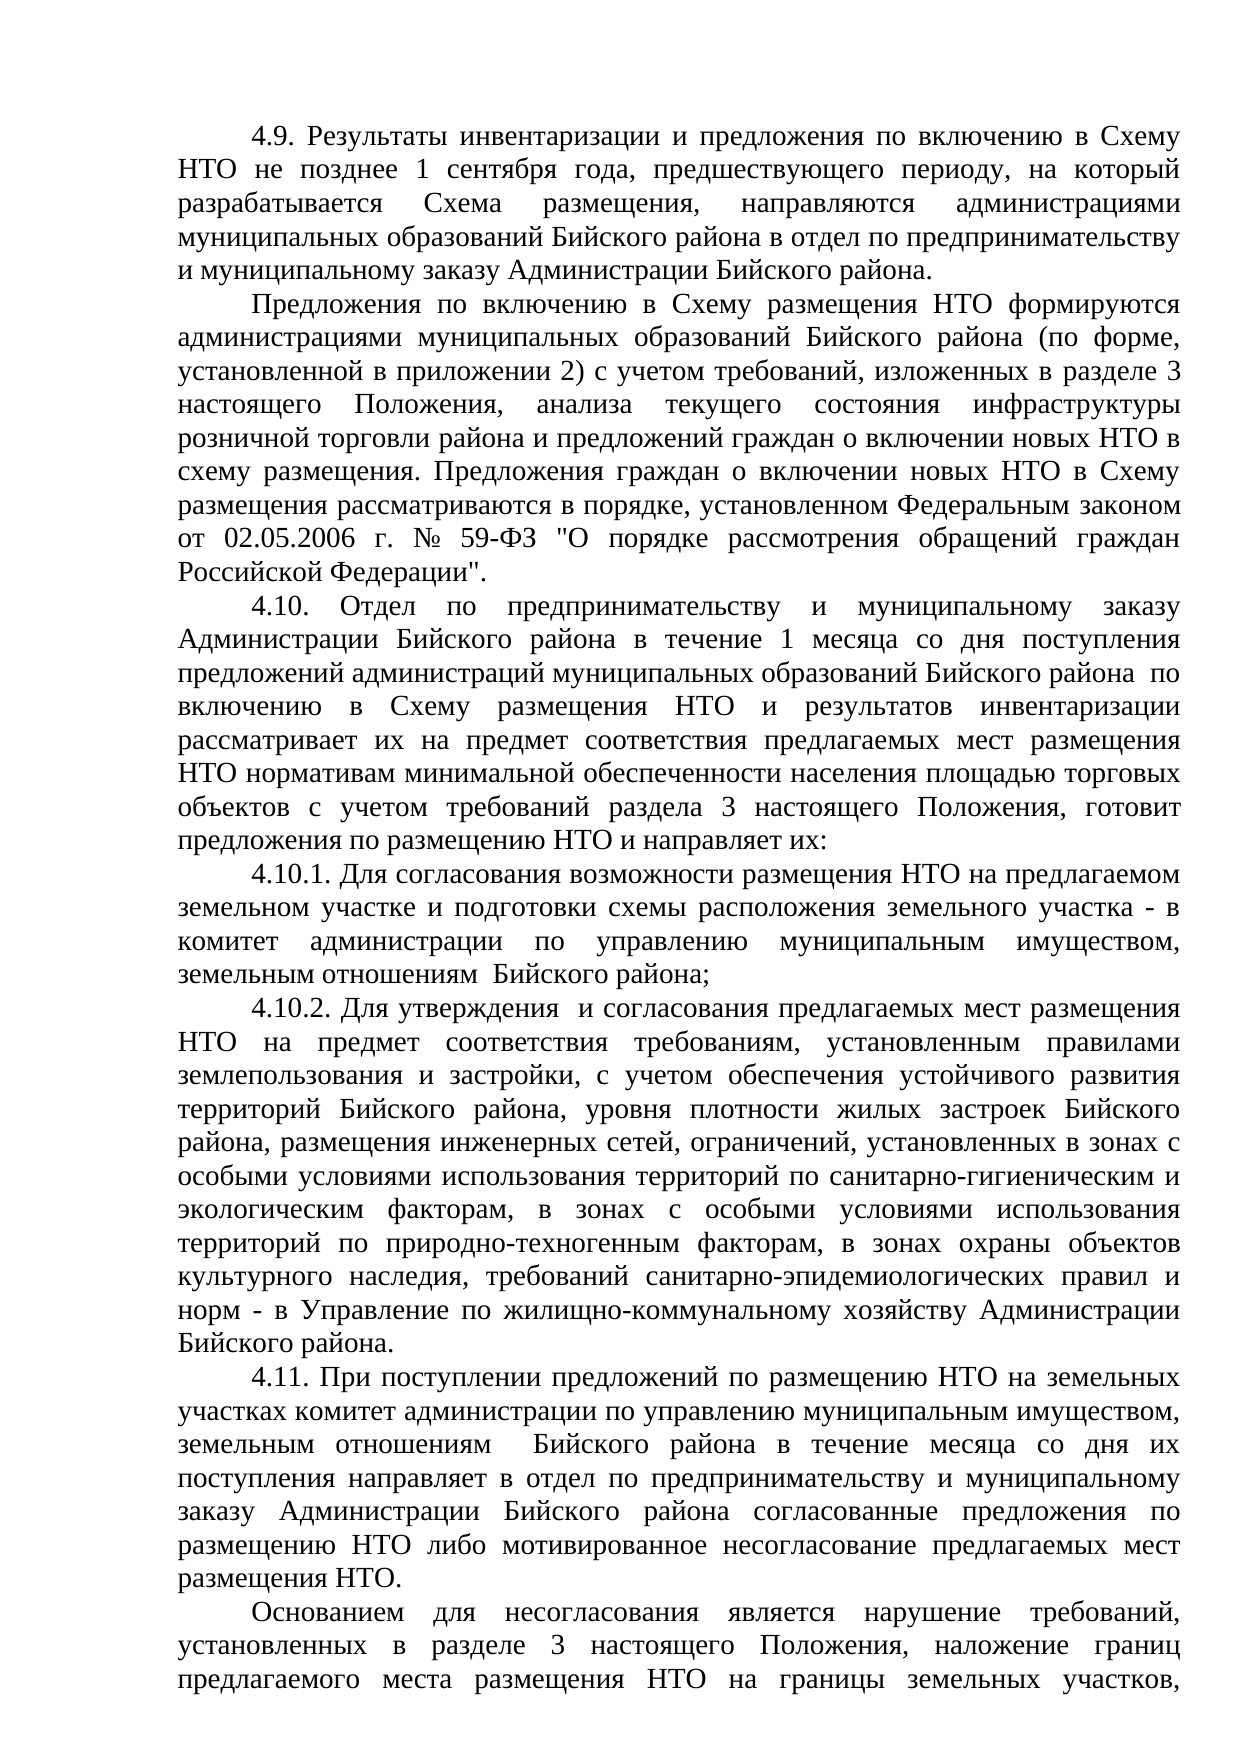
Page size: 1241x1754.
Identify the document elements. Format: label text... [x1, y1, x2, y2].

text 4.10. Отдел по предпринимательству и муниципальному заказу Администрации Бийского района в течение 1 месяца со дня поступления предложений администраций муниципальных образований Бийского района по включению в Схему размещения НТО и результатов инвентаризации рассматривает их на предмет соответствия предлагаемых мест размещения НТО нормативам минимальной обеспеченности населения площадью торговых объектов с учетом требований раздела 3 настоящего Положения, готовит предложения по размещению НТО и направляет их: [177, 588, 1181, 856]
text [177, 1594, 1181, 1694]
text Предложения по включению в Схему размещения НТО формируются администрациями муниципальных образований Бийского района (по форме, установленной в приложении 2) с учетом требований, изложенных в разделе 3 настоящего Положения, анализа текущего состояния инфраструктуры розничной торговли района и предложений граждан о включении новых НТО в схему размещения. Предложения граждан о включении новых НТО в Схему размещения рассматриваются в порядке, установленном Федеральным законом от 02.05.2006 г. № 59-ФЗ "О порядке рассмотрения обращений граждан Российской Федерации". [177, 286, 1181, 588]
text 4.9. Результаты инвентаризации и предложения по включению в Схему НТО не позднее 1 сентября года, предшествующего периоду, на который разрабатывается Схема размещения, направляются администрациями муниципальных образований Бийского района в отдел по предпринимательству и муниципальному заказу Администрации Бийского района. [177, 118, 1181, 286]
text 4.11. При поступлении предложений по размещению НТО на земельных участках комитет администрации по управлению муниципальным имуществом, земельным отношениям Бийского района в течение месяца со дня их поступления направляет в отдел по предпринимательству и муниципальному заказу Администрации Бийского района согласованные предложения по размещению НТО либо мотивированное несогласование предлагаемых мест размещения НТО. [177, 1359, 1181, 1594]
text 4.10.1. Для согласования возможности размещения НТО на предлагаемом земельном участке и подготовки схемы расположения земельного участка - в комитет администрации по управлению муниципальным имуществом, земельным отношениям Бийского района; [177, 856, 1181, 990]
text 4.10.2. Для утверждения и согласования предлагаемых мест размещения НТО на предмет соответствия требованиям, установленным правилами землепользования и застройки, с учетом обеспечения устойчивого развития территорий Бийского района, уровня плотности жилых застроек Бийского района, размещения инженерных сетей, ограничений, установленных в зонах с особыми условиями использования территорий по санитарно-гигиеническим и экологическим факторам, в зонах с особыми условиями использования территорий по природно-техногенным факторам, в зонах охраны объектов культурного наследия, требований санитарно-эпидемиологических правил и норм - в Управление по жилищно-коммунальному хозяйству Администрации Бийского района. [177, 990, 1181, 1359]
